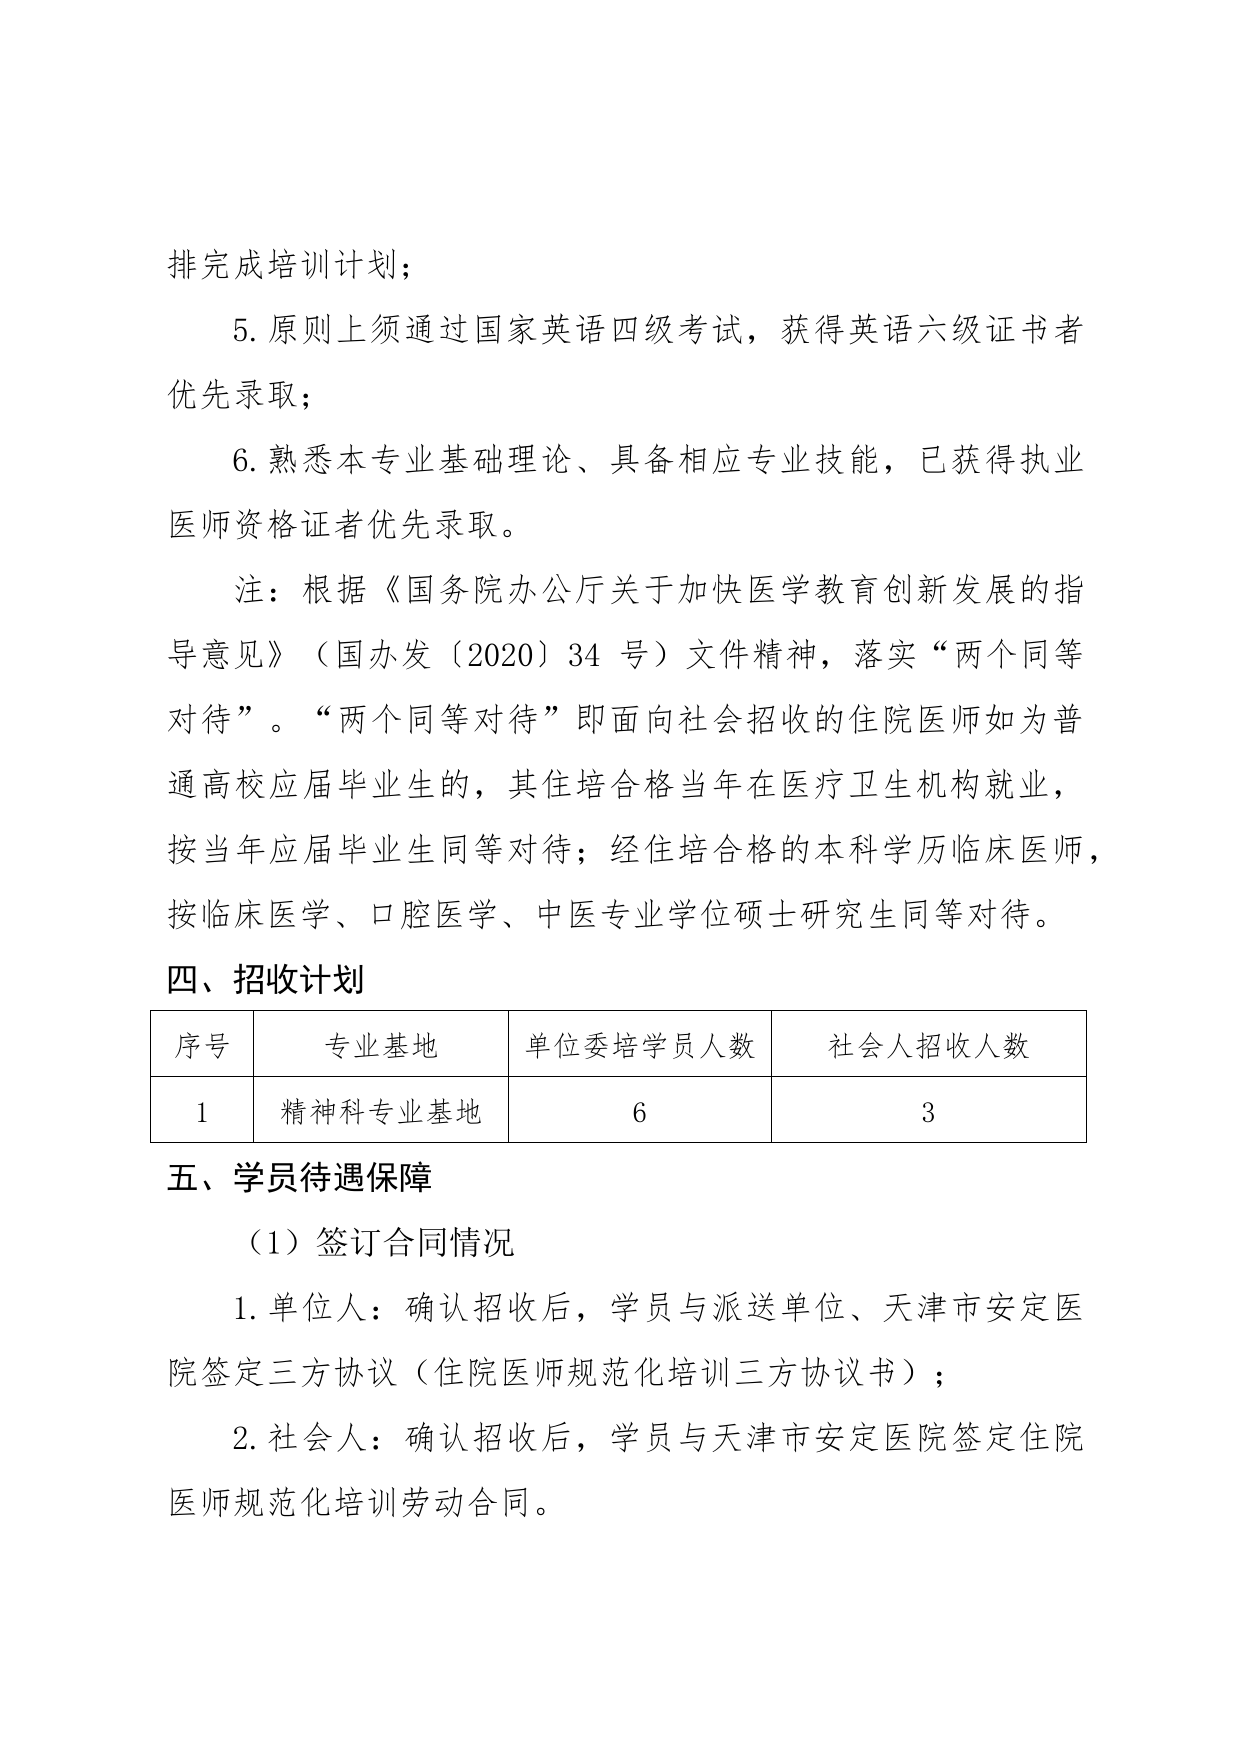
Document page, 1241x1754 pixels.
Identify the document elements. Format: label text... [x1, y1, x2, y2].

text 五、学员待遇保障 [165, 1143, 1087, 1208]
table_cell 1 [151, 1077, 253, 1142]
text 6.熟悉本专业基础理论、具备相应专业技能，已获得执业医师资格证者优先录取。 [165, 425, 1087, 555]
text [165, 230, 1087, 295]
text 2.社会人：确认招收后，学员与天津市安定医院签定住院医师规范化培训劳动合同。 [165, 1403, 1087, 1533]
table_header 序号 [151, 1011, 253, 1076]
text 5.原则上须通过国家英语四级考试，获得英语六级证书者优先录取； [165, 295, 1087, 425]
text 注：根据《国务院办公厅关于加快医学教育创新发展的指导意见》（国办发〔2020〕34 号）文件精神，落实“两个同等对待”。“两个同等对待”即面向社会招收的住院医师如为普通高校应届毕业生的，其住培合格当年在医疗卫生机构就业，按当年应届毕业生同等对待；经住培合格的本科学历临床医师，按临床医学、口腔医学、中医专业学位硕士研究生同等对待。 [165, 555, 1087, 945]
text （1）签订合同情况 [165, 1208, 1087, 1273]
table_header 单位委培学员人数 [509, 1011, 771, 1076]
table_cell 6 [509, 1077, 771, 1142]
text 四、招收计划 [165, 945, 1087, 1010]
table_cell 精神科专业基地 [254, 1077, 508, 1142]
text 1.单位人：确认招收后，学员与派送单位、天津市安定医院签定三方协议（住院医师规范化培训三方协议书）； [165, 1273, 1087, 1403]
table_cell 3 [772, 1077, 1086, 1142]
table_header 专业基地 [254, 1011, 508, 1076]
table_header 社会人招收人数 [772, 1011, 1086, 1076]
